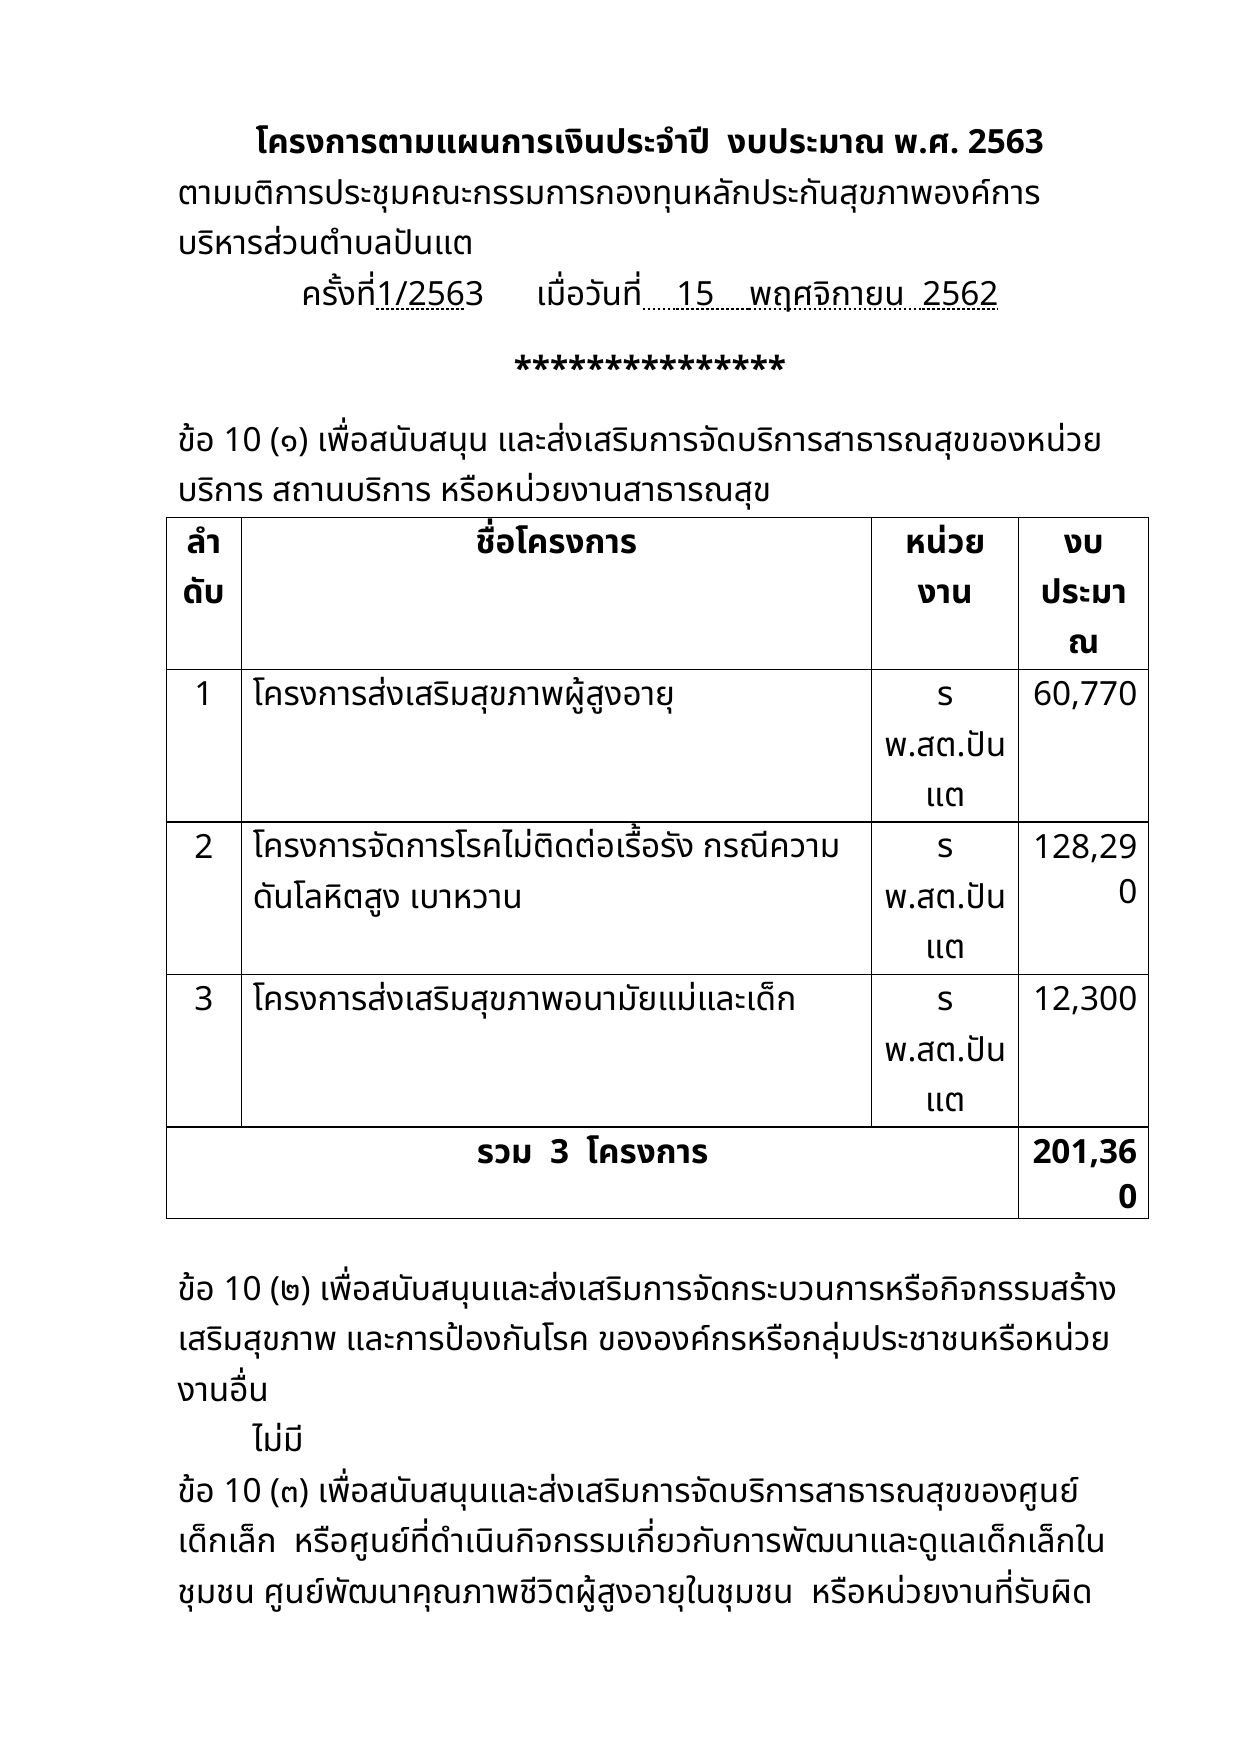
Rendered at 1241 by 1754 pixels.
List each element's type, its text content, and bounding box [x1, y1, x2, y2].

text ข้อ 10 (๑) เพื่อสนับสนุน และส่งเสริมการจัดบริการสาธารณสุขของหน่วยบริการ สถานบริการ หรือหน่วยงานสาธารณสุข [177, 416, 1122, 517]
text ครั้งที่ 1/2563 เมื่อวันที่ 15 พฤศจิกายน 2562 [177, 269, 1122, 320]
table_cell 201,360 [1019, 1128, 1148, 1218]
table_cell 12,300 [1019, 975, 1148, 1126]
table_header ชื่อโครงการ [242, 518, 871, 669]
table_cell รพ.สต.ปันแต [872, 823, 1018, 974]
text ไม่มี [177, 1416, 1122, 1467]
table_cell 3 [167, 975, 241, 1126]
table_cell 128,290 [1019, 823, 1148, 974]
table_header งบประมาณ [1019, 518, 1148, 669]
table_cell รพ.สต.ปันแต [872, 975, 1018, 1126]
table_cell 2 [167, 823, 241, 974]
text ตามมติการประชุมคณะกรรมการกองทุนหลักประกันสุขภาพองค์การบริหารส่วนตำบลปันแต [177, 169, 1122, 269]
table_header หน่วยงาน [872, 518, 1018, 669]
table_cell รวม 3 โครงการ [167, 1128, 1018, 1218]
table_cell โครงการส่งเสริมสุขภาพผู้สูงอายุ [242, 670, 871, 821]
table_cell โครงการจัดการโรคไม่ติดต่อเรื้อรัง กรณีความดันโลหิตสูง เบาหวาน [242, 823, 871, 974]
table_cell 60,770 [1019, 670, 1148, 821]
text ข้อ 10 (๒) เพื่อสนับสนุนและส่งเสริมการจัดกระบวนการหรือกิจกรรมสร้างเสริมสุขภาพ และการป้องกันโรค ขององค์กรหรือกลุ่มประชาชนหรือหน่วยงานอื่น [177, 1265, 1122, 1416]
table_cell รพ.สต.ปันแต [872, 670, 1018, 821]
table_cell โครงการส่งเสริมสุขภาพอนามัยแม่และเด็ก [242, 975, 871, 1126]
text *************** [177, 345, 1122, 391]
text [177, 1467, 1122, 1618]
table_cell 1 [167, 670, 241, 821]
text โครงการตามแผนการเงินประจำปี งบประมาณ พ.ศ. 2563 [177, 118, 1122, 169]
table_header ลำดับ [167, 518, 241, 669]
